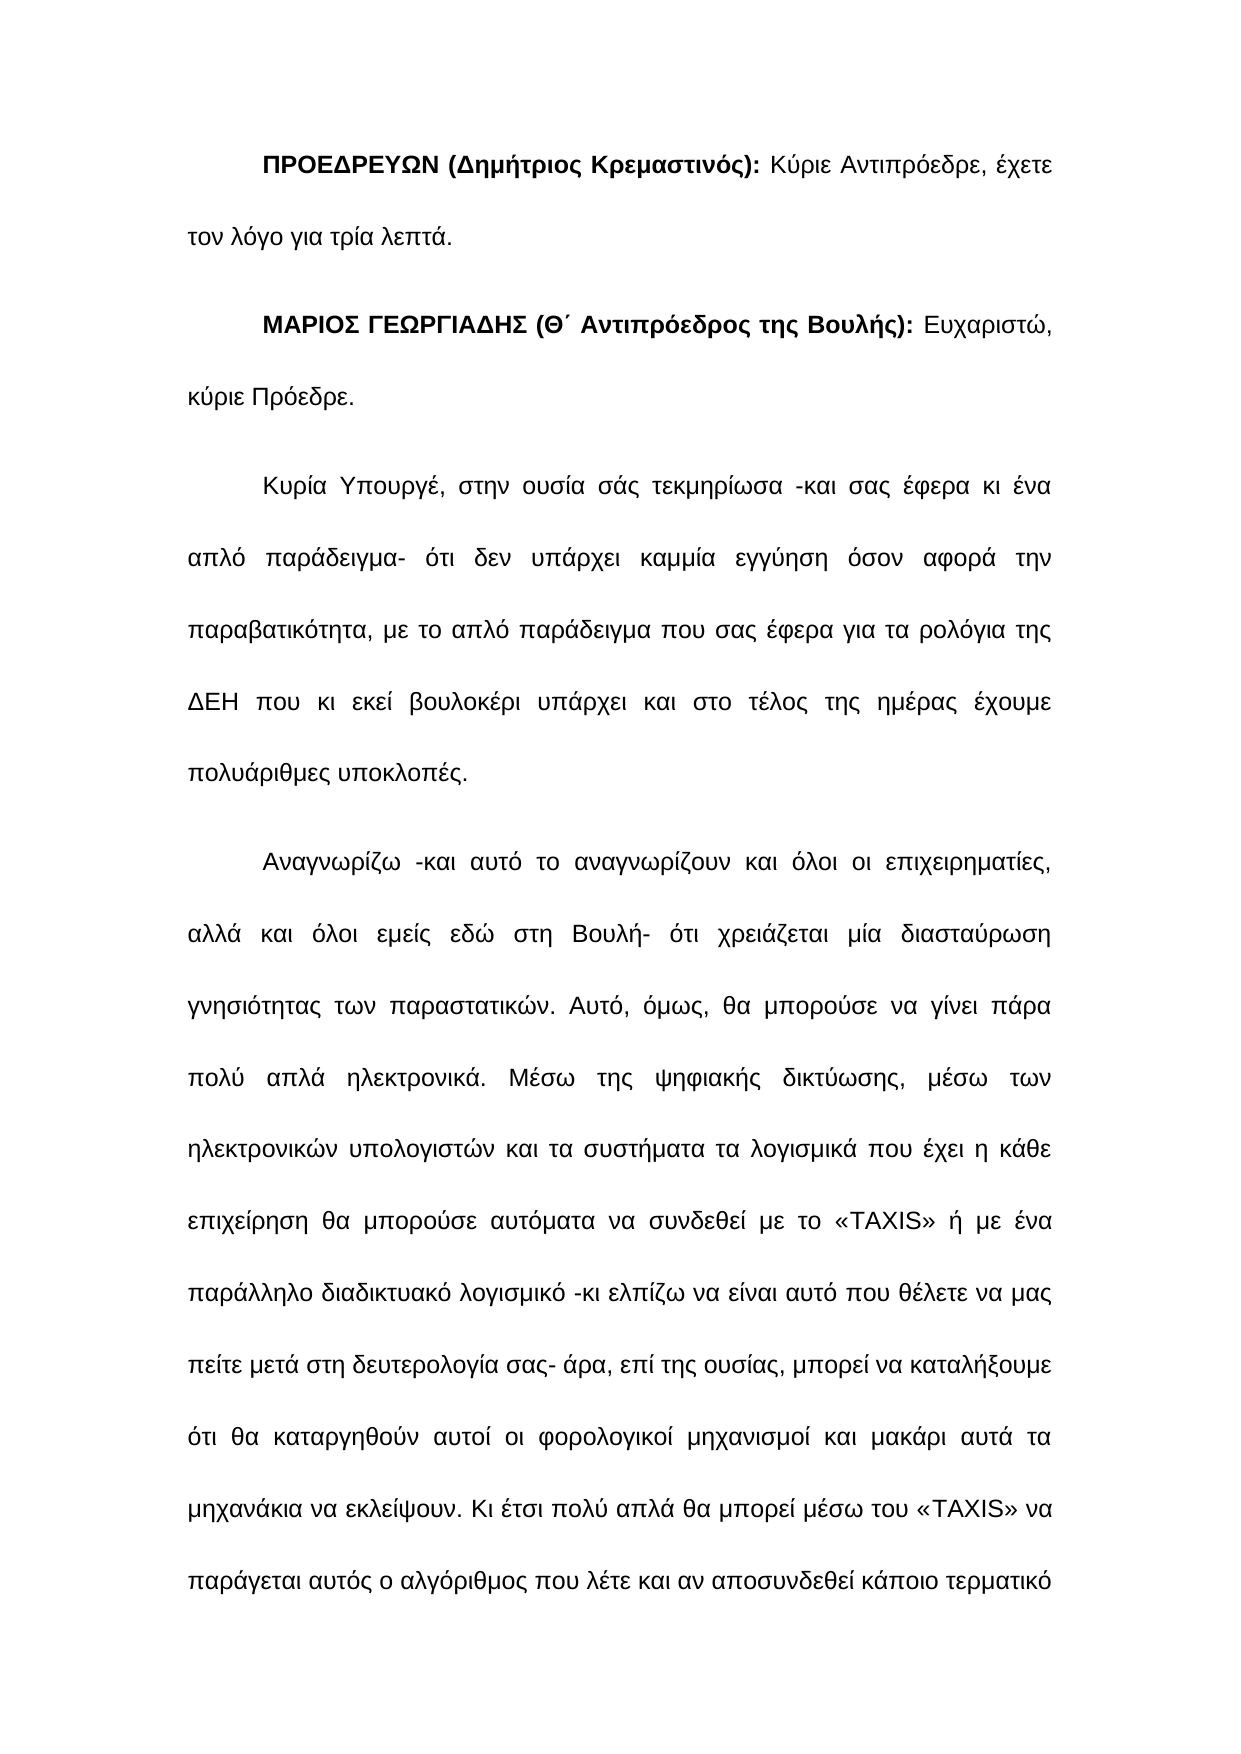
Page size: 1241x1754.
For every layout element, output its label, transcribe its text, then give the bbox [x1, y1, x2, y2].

text ΠΡΟΕΔΡΕΥΩΝ (Δημήτριος Κρεμαστινός): Κύριε Αντιπρόεδρε, έχετε τον λόγο για τρία λεπτά. [187, 150, 1053, 251]
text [187, 847, 1053, 1594]
text Κυρία Υπουργέ, στην ουσία σάς τεκμηρίωσα -και σας έφερα κι ένα απλό παράδειγμα- ότι δεν υπάρχει καμμία εγγύηση όσον αφορά την παραβατικότητα, με το απλό παράδειγμα που σας έφερα για τα ρολόγια της ΔΕΗ που κι εκεί βουλοκέρι υπάρχει και στο τέλος της ημέρας έχουμε πολυάριθμες υποκλοπές. [187, 471, 1053, 787]
text ΜΑΡΙΟΣ ΓΕΩΡΓΙΑΔΗΣ (Θ΄ Αντιπρόεδρος της Βουλής): Ευχαριστώ, κύριε Πρόεδρε. [187, 310, 1053, 411]
